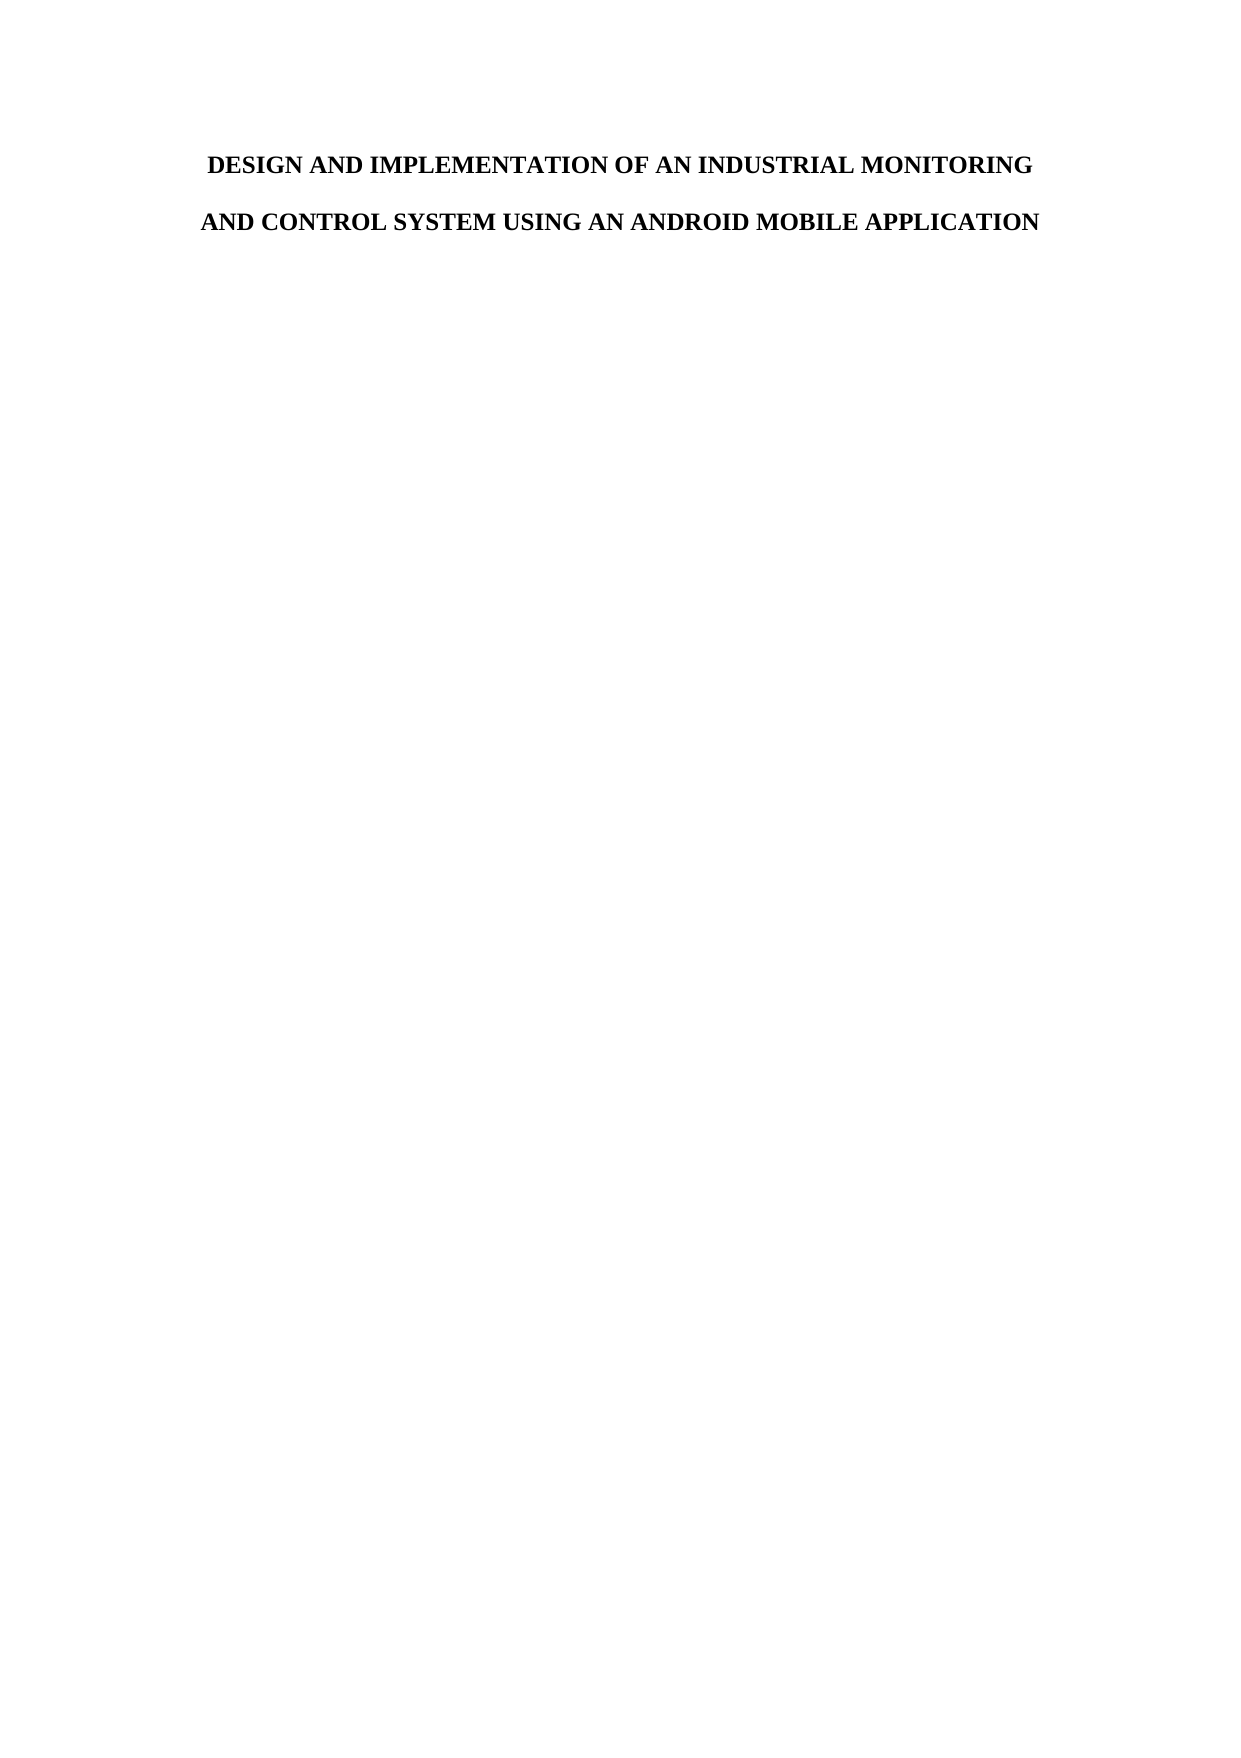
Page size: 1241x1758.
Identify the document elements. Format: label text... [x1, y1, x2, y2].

text DESIGN AND IMPLEMENTATION OF AN INDUSTRIAL MONITORING AND CONTROL SYSTEM USING AN ANDROID MOBILE APPLICATION [187, 150, 1053, 236]
